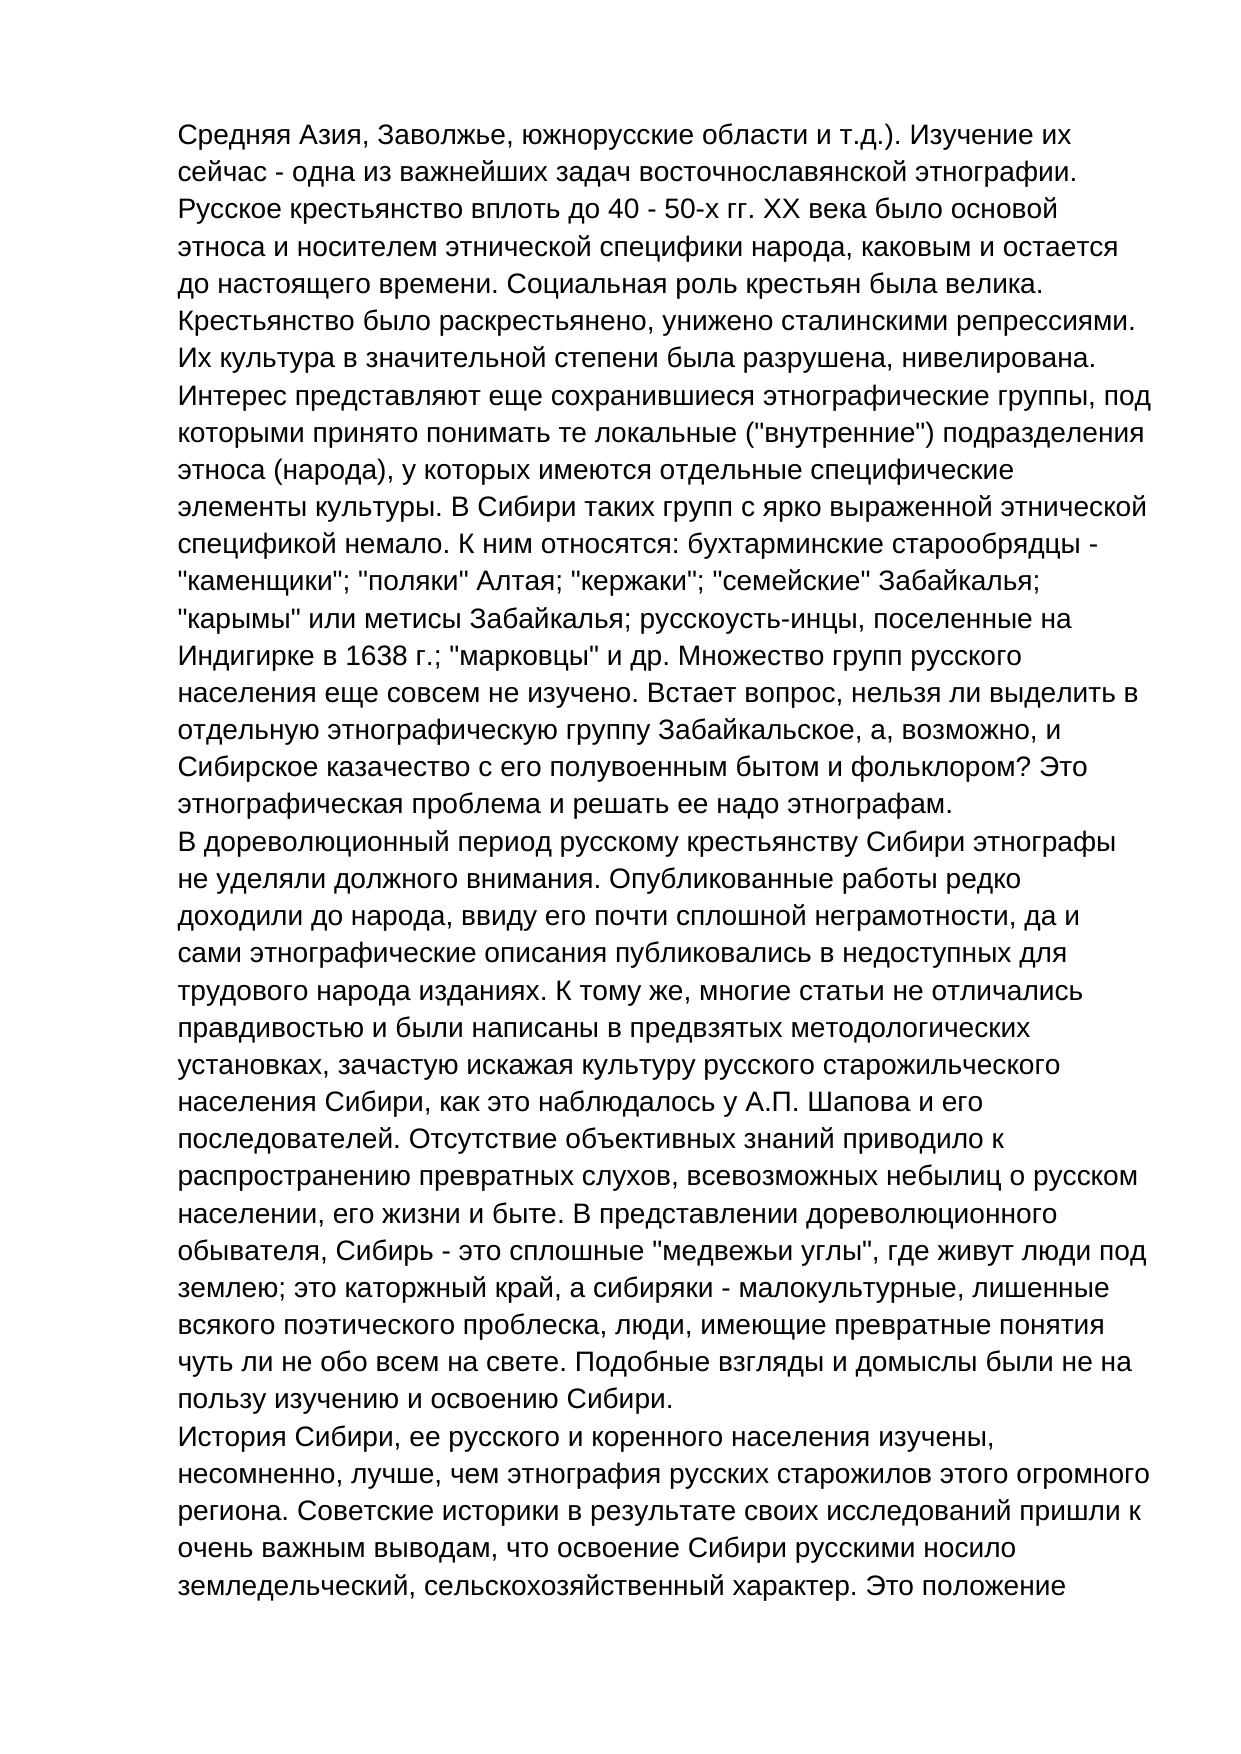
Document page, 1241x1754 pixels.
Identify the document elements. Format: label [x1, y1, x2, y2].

text [177, 118, 1152, 1601]
